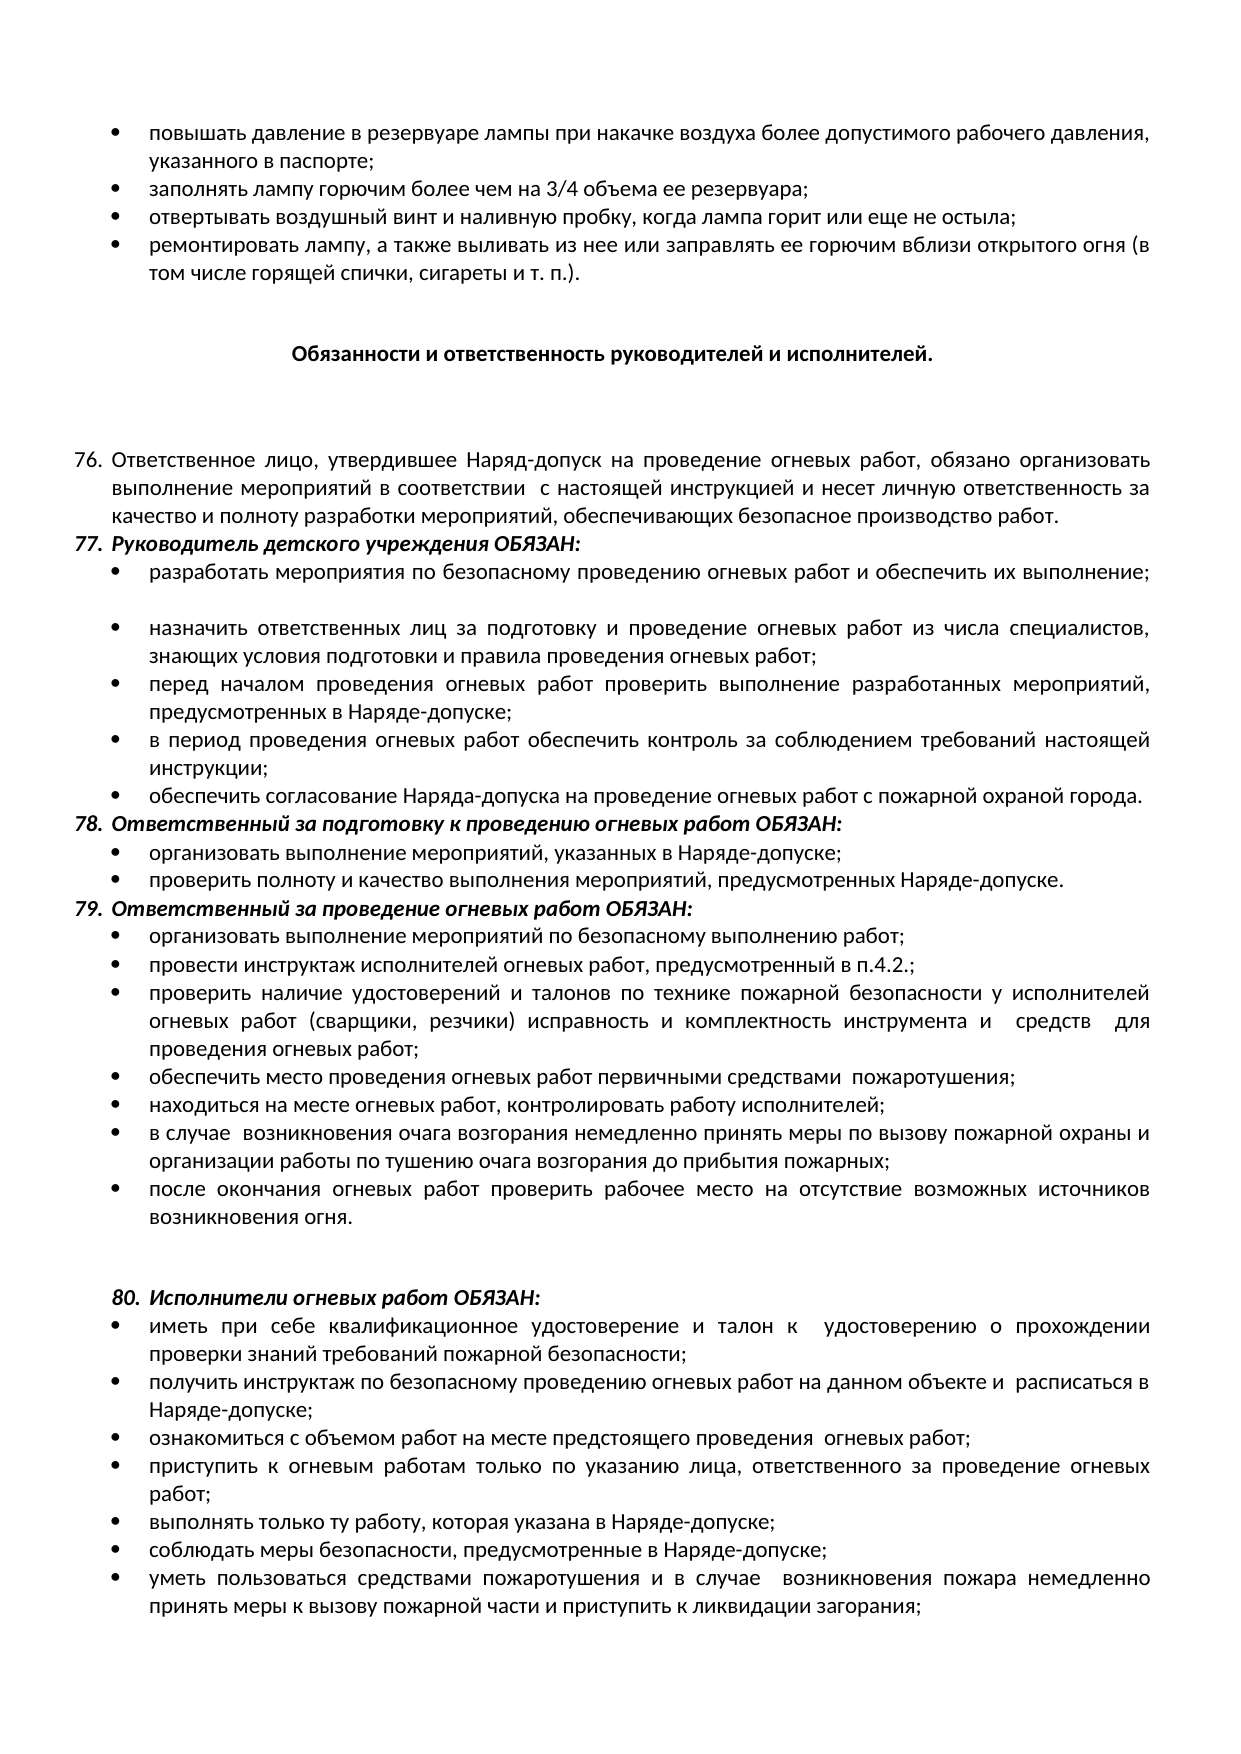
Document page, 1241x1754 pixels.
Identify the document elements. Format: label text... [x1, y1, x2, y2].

list в период проведения огневых работ обеспечить контроль за соблюдением требований настоящей инструкции; [111, 726, 1152, 782]
list иметь при себе квалификационное удостоверение и талон к удостоверению о прохождении проверки знаний требований пожарной безопасности; [111, 1311, 1152, 1367]
list Ответственное лицо, утвердившее Наряд-допуск на проведение огневых работ, обязано организовать выполнение мероприятий в соответствии с настоящей инструкцией и несет личную ответственность за качество и полноту разработки мероприятий, обеспечивающих безопасное производство работ. [74, 445, 1152, 529]
list Исполнители огневых работ ОБЯЗАН: [111, 1283, 1152, 1311]
list провести инструктаж исполнителей огневых работ, предусмотренный в п.4.2.; [111, 950, 1152, 978]
list организовать выполнение мероприятий, указанных в Наряде-допуске; [111, 838, 1152, 866]
list разработать мероприятия по безопасному проведению огневых работ и обеспечить их выполнение; [111, 557, 1152, 613]
list Ответственный за проведение огневых работ ОБЯЗАН: [74, 894, 1152, 922]
list после окончания огневых работ проверить рабочее место на отсутствие возможных источников возникновения огня. [111, 1174, 1152, 1230]
list получить инструктаж по безопасному проведению огневых работ на данном объекте и расписаться в Наряде-допуске; [111, 1367, 1152, 1423]
list заполнять лампу горючим более чем на 3/4 объема ее резервуара; [111, 174, 1152, 202]
list приступить к огневым работам только по указанию лица, ответственного за проведение огневых работ; [111, 1451, 1152, 1507]
text Обязанности и ответственность руководителей и исполнителей. [74, 339, 1152, 367]
list назначить ответственных лиц за подготовку и проведение огневых работ из числа специалистов, знающих условия подготовки и правила проведения огневых работ; [111, 613, 1152, 669]
list повышать давление в резервуаре лампы при накачке воздуха более допустимого рабочего давления, указанного в паспорте; [111, 118, 1152, 174]
list в случае возникновения очага возгорания немедленно принять меры по вызову пожарной охраны и организации работы по тушению очага возгорания до прибытия пожарных; [111, 1118, 1152, 1174]
list отвертывать воздушный винт и наливную пробку, когда лампа горит или еще не остыла; [111, 202, 1152, 230]
list ремонтировать лампу, а также выливать из нее или заправлять ее горючим вблизи открытого огня (в том числе горящей спички, сигареты и т. п.). [111, 230, 1152, 286]
list соблюдать меры безопасности, предусмотренные в Наряде-допуске; [111, 1535, 1152, 1563]
list перед началом проведения огневых работ проверить выполнение разработанных мероприятий, предусмотренных в Наряде-допуске; [111, 669, 1152, 726]
list ознакомиться с объемом работ на месте предстоящего проведения огневых работ; [111, 1423, 1152, 1451]
list обеспечить согласование Наряда-допуска на проведение огневых работ с пожарной охраной города. [111, 782, 1152, 809]
list проверить наличие удостоверений и талонов по технике пожарной безопасности у исполнителей огневых работ (сварщики, резчики) исправность и комплектность инструмента и средств для проведения огневых работ; [111, 978, 1152, 1062]
list находиться на месте огневых работ, контролировать работу исполнителей; [111, 1090, 1152, 1118]
list организовать выполнение мероприятий по безопасному выполнению работ; [111, 922, 1152, 950]
list проверить полноту и качество выполнения мероприятий, предусмотренных Наряде-допуске. [111, 866, 1152, 894]
list Руководитель детского учреждения ОБЯЗАН: [74, 529, 1152, 557]
list обеспечить место проведения огневых работ первичными средствами пожаротушения; [111, 1062, 1152, 1090]
list выполнять только ту работу, которая указана в Наряде-допуске; [111, 1507, 1152, 1535]
list уметь пользоваться средствами пожаротушения и в случае возникновения пожара немедленно принять меры к вызову пожарной части и приступить к ликвидации загорания; [111, 1563, 1152, 1619]
list Ответственный за подготовку к проведению огневых работ ОБЯЗАН: [74, 809, 1152, 838]
